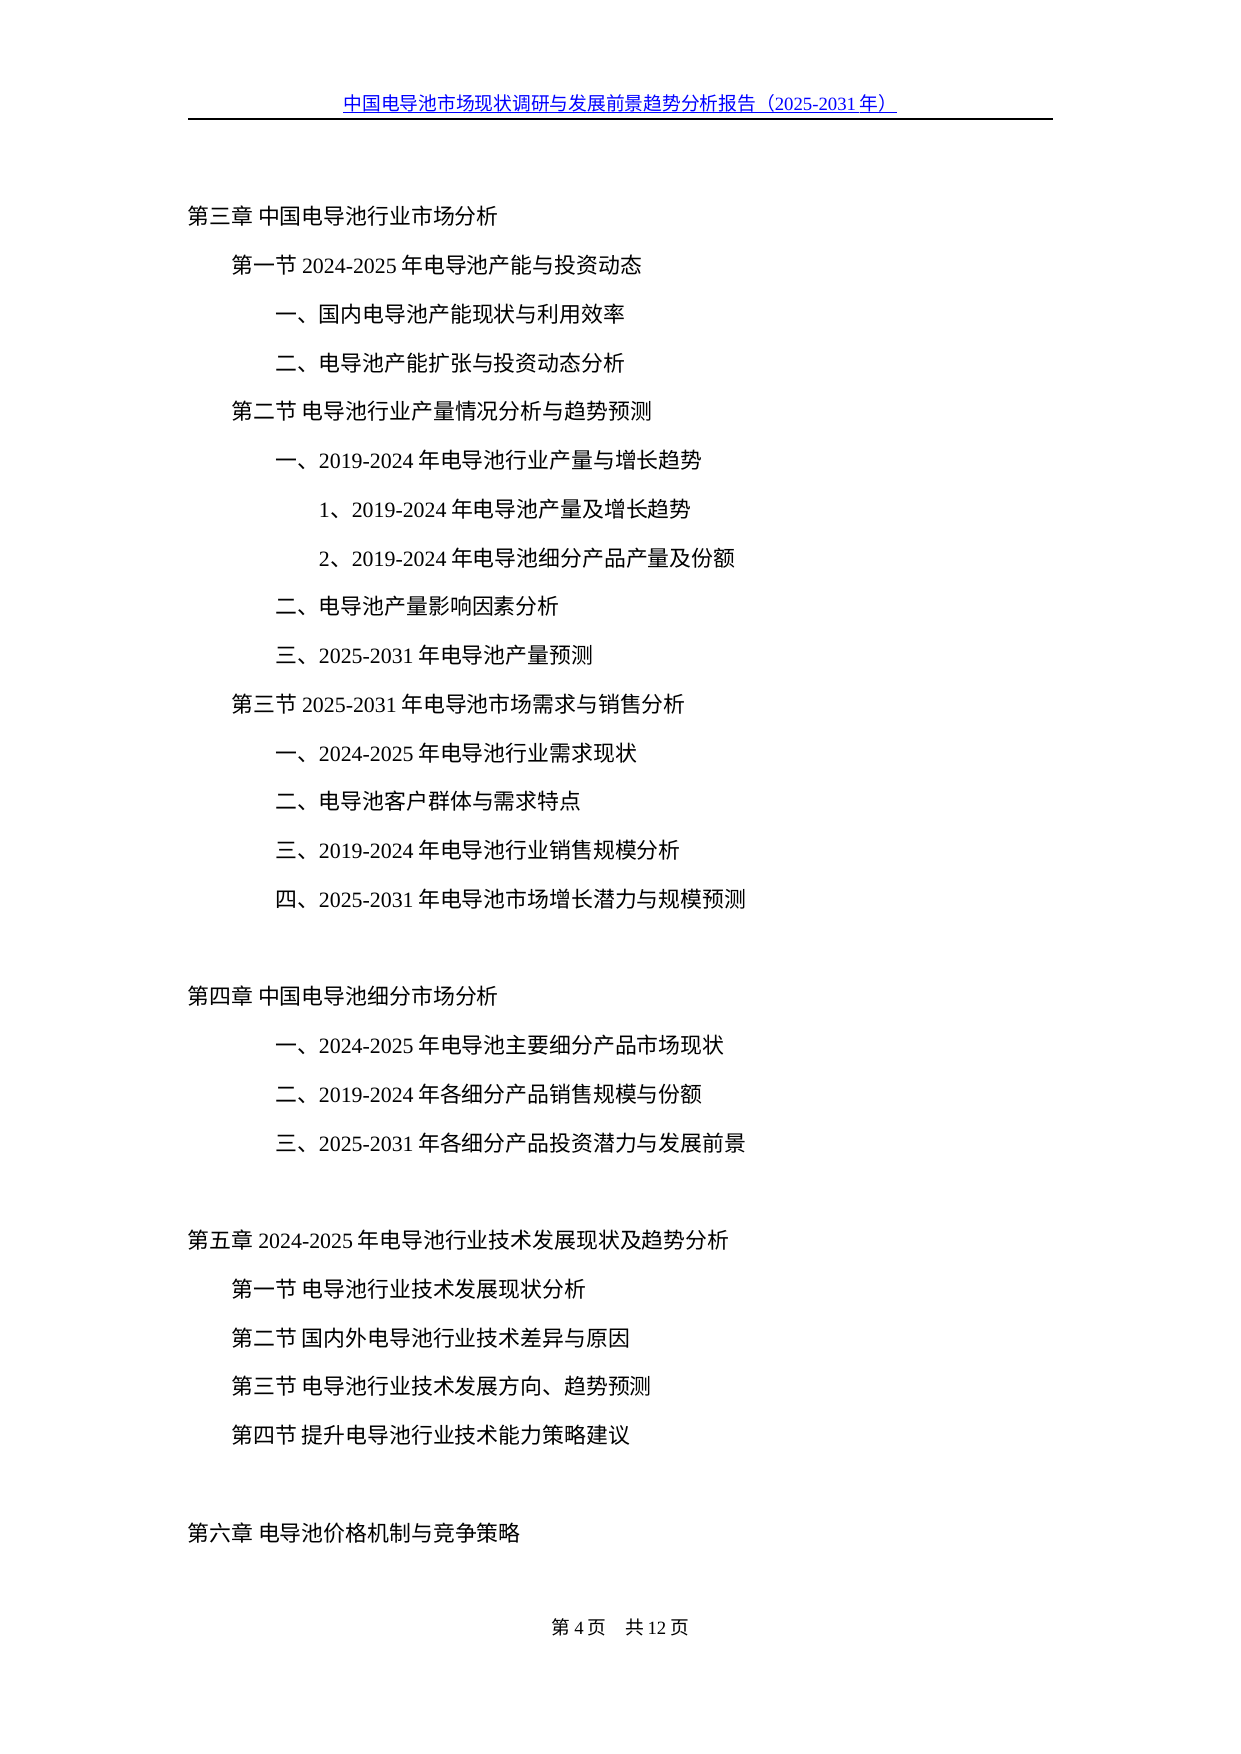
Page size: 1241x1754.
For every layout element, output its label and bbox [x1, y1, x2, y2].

text [187, 150, 1053, 1548]
